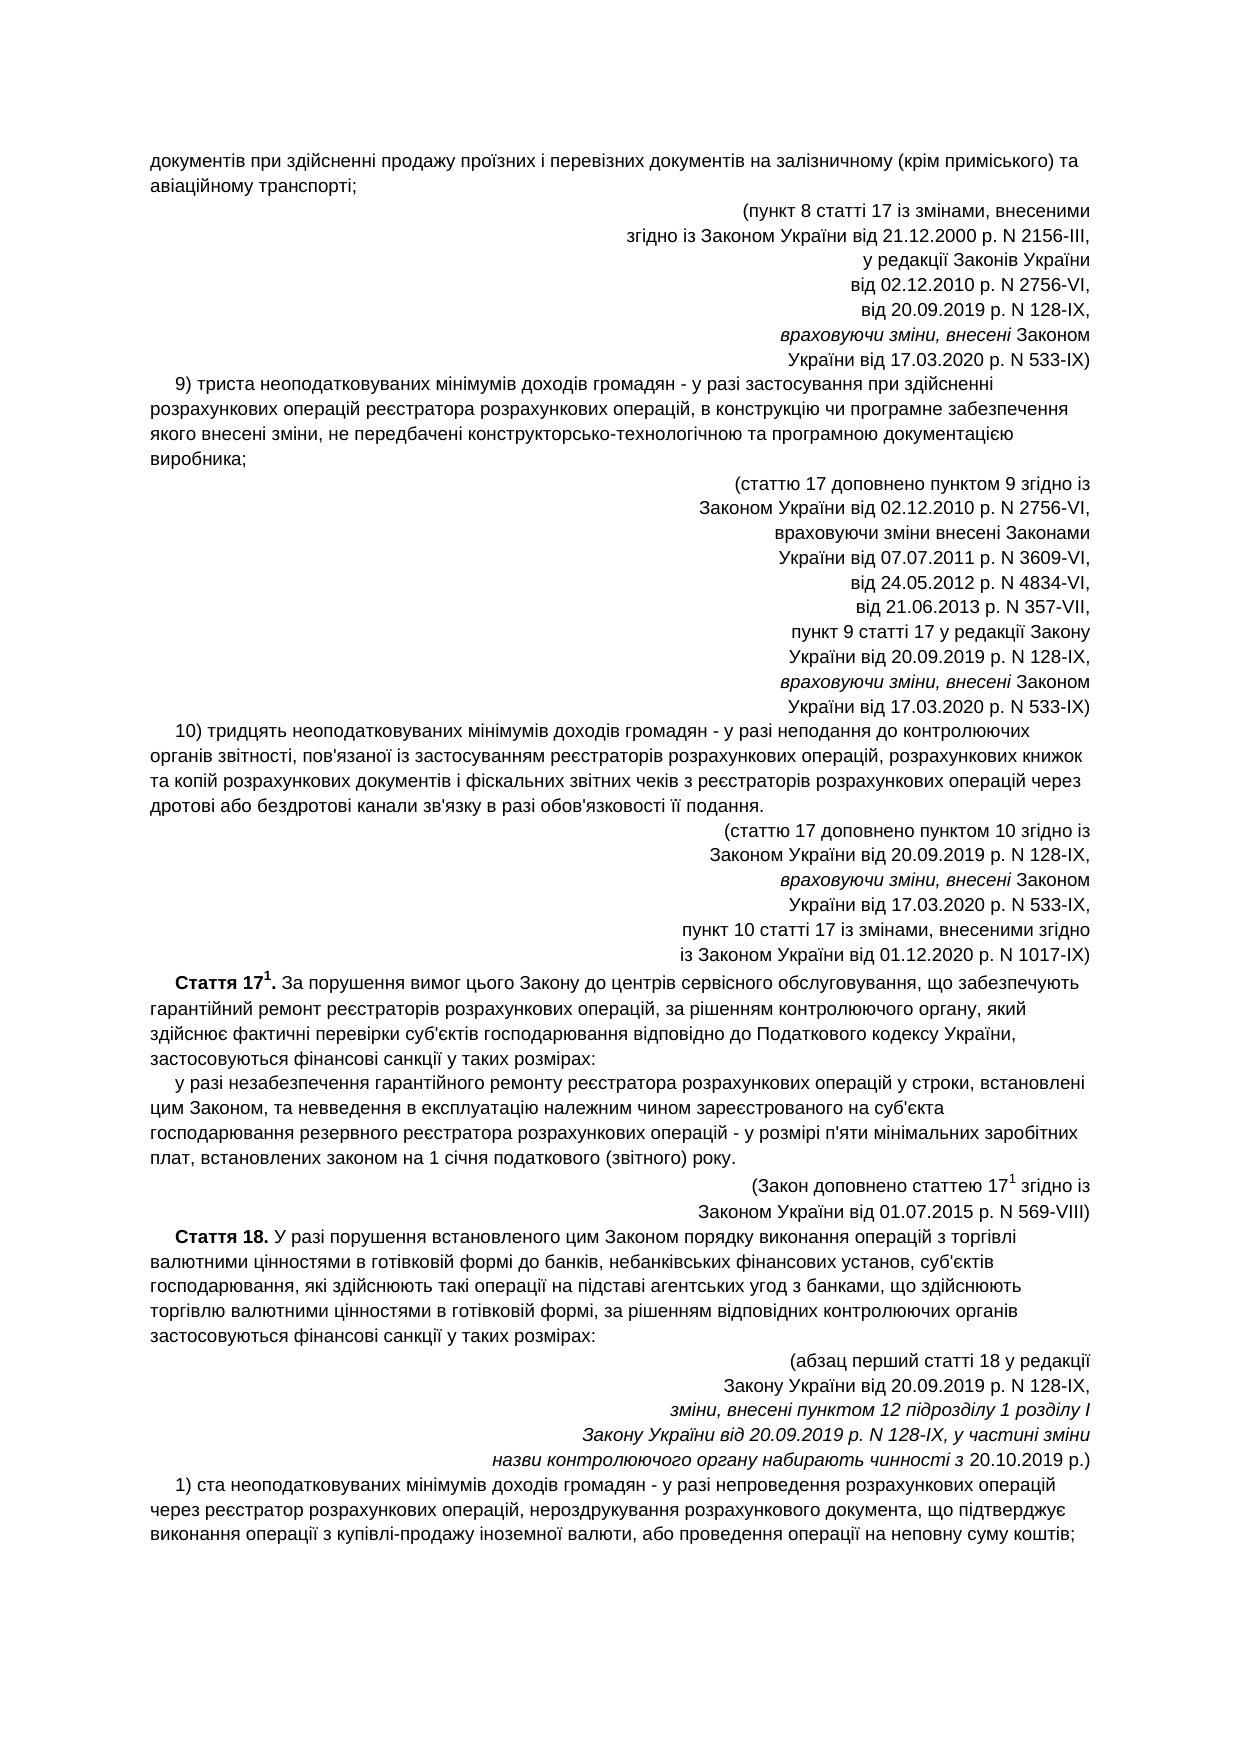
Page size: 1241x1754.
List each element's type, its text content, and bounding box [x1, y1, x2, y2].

text (абзац перший статті 18 у редакції Закону України від 20.09.2019 р. N 128-IX, зміни, внесені пунктом 12 підрозділу 1 розділу І Закону України від 20.09.2019 р. N 128-IX, у частині зміни назви контролюючого органу набирають чинності з 20.10.2019 р.) [150, 1349, 1090, 1470]
text (пункт 8 статті 17 із змінами, внесеними згідно із Законом України від 21.12.2000 р. N 2156-III, у редакції Законів України від 02.12.2010 р. N 2756-VI, від 20.09.2019 р. N 128-IX, враховуючи зміни, внесені Законом України від 17.03.2020 р. N 533-IX) [150, 199, 1090, 370]
text у разі незабезпечення гарантійного ремонту реєстратора розрахункових операцій у строки, встановлені цим Законом, та невведення в експлуатацію належним чином зареєстрованого на суб'єкта господарювання резервного реєстратора розрахункових операцій - у розмірі п'яти мінімальних заробітних плат, встановлених законом на 1 січня податкового (звітного) року. [150, 1072, 1090, 1168]
text 9) триста неоподатковуваних мінімумів доходів громадян - у разі застосування при здійсненні розрахункових операцій реєстратора розрахункових операцій, в конструкцію чи програмне забезпечення якого внесені зміни, не передбачені конструкторсько-технологічною та програмною документацією виробника; [150, 373, 1090, 469]
text 10) тридцять неоподатковуваних мінімумів доходів громадян - у разі неподання до контролюючих органів звітності, пов'язаної із застосуванням реєстраторів розрахункових операцій, розрахункових книжок та копій розрахункових документів і фіскальних звітних чеків з реєстраторів розрахункових операцій через дротові або бездротові канали зв'язку в разі обов'язковості її подання. [150, 720, 1090, 816]
text Стаття 171. За порушення вимог цього Закону до центрів сервісного обслуговування, що забезпечують гарантійний ремонт реєстраторів розрахункових операцій, за рішенням контролюючого органу, який здійснює фактичні перевірки суб'єктів господарювання відповідно до Податкового кодексу України, застосовуються фінансові санкції у таких розмірах: [150, 968, 1090, 1069]
text (статтю 17 доповнено пунктом 9 згідно із Законом України від 02.12.2010 р. N 2756-VI, враховуючи зміни внесені Законами України від 07.07.2011 р. N 3609-VІ, від 24.05.2012 р. N 4834-VI, від 21.06.2013 р. N 357-VII, пункт 9 статті 17 у редакції Закону України від 20.09.2019 р. N 128-IX, враховуючи зміни, внесені Законом України від 17.03.2020 р. N 533-IX) [150, 472, 1090, 717]
text (статтю 17 доповнено пунктом 10 згідно із Законом України від 20.09.2019 р. N 128-IX, враховуючи зміни, внесені Законом України від 17.03.2020 р. N 533-IX, пункт 10 статті 17 із змінами, внесеними згідно із Законом України від 01.12.2020 р. N 1017-IX) [150, 819, 1090, 965]
text (Закон доповнено статтею 171 згідно із Законом України від 01.07.2015 р. N 569-VIII) [150, 1171, 1090, 1222]
text Стаття 18. У разі порушення встановленого цим Законом порядку виконання операцій з торгівлі валютними цінностями в готівковій формі до банків, небанківських фінансових установ, суб'єктів господарювання, які здійснюють такі операції на підставі агентських угод з банками, що здійснюють торгівлю валютними цінностями в готівковій формі, за рішенням відповідних контролюючих органів застосовуються фінансові санкції у таких розмірах: [150, 1226, 1090, 1346]
text 1) ста неоподатковуваних мінімумів доходів громадян - у разі непроведення розрахункових операцій через реєстратор розрахункових операцій, нероздрукування розрахункового документа, що підтверджує виконання операції з купівлі-продажу іноземної валюти, або проведення операції на неповну суму коштів; [150, 1473, 1090, 1545]
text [150, 150, 1090, 196]
